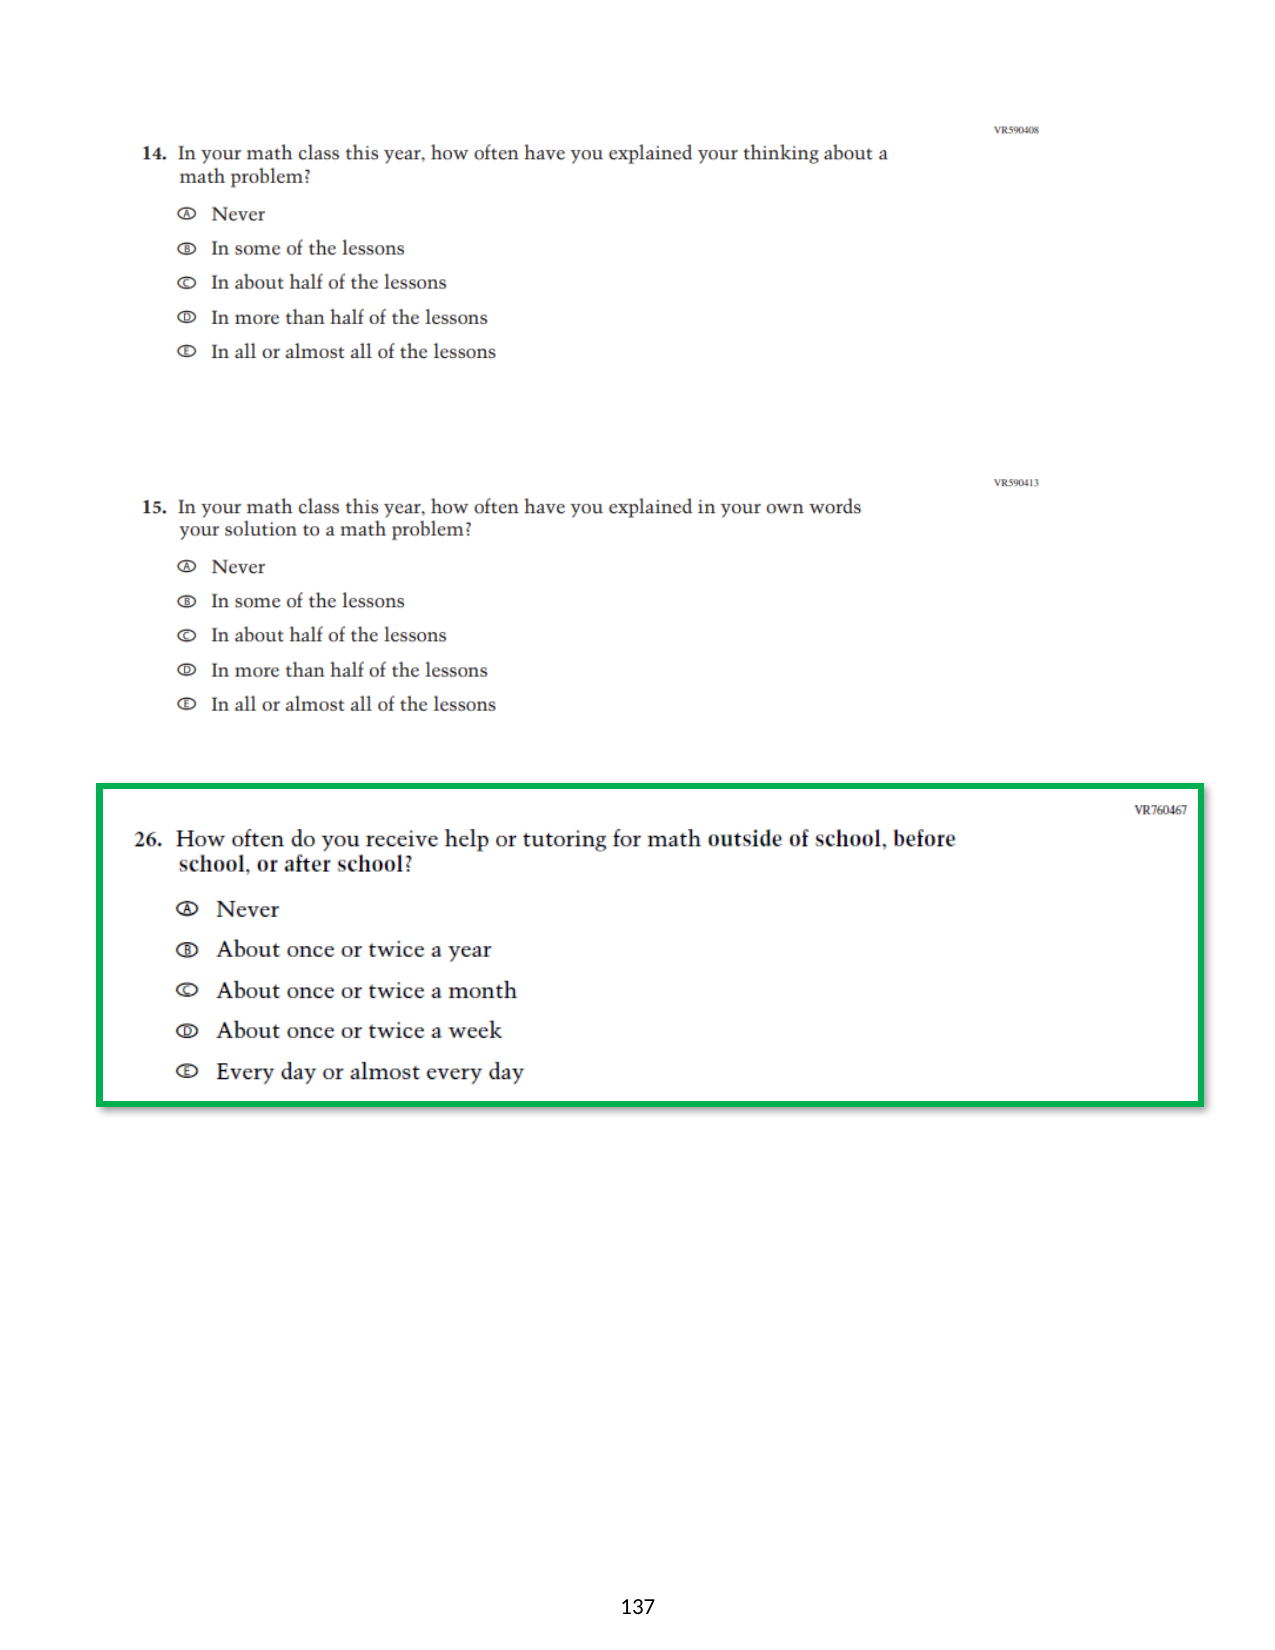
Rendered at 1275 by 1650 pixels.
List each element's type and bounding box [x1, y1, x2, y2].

picture [90, 103, 1065, 752]
picture [103, 789, 1198, 1101]
